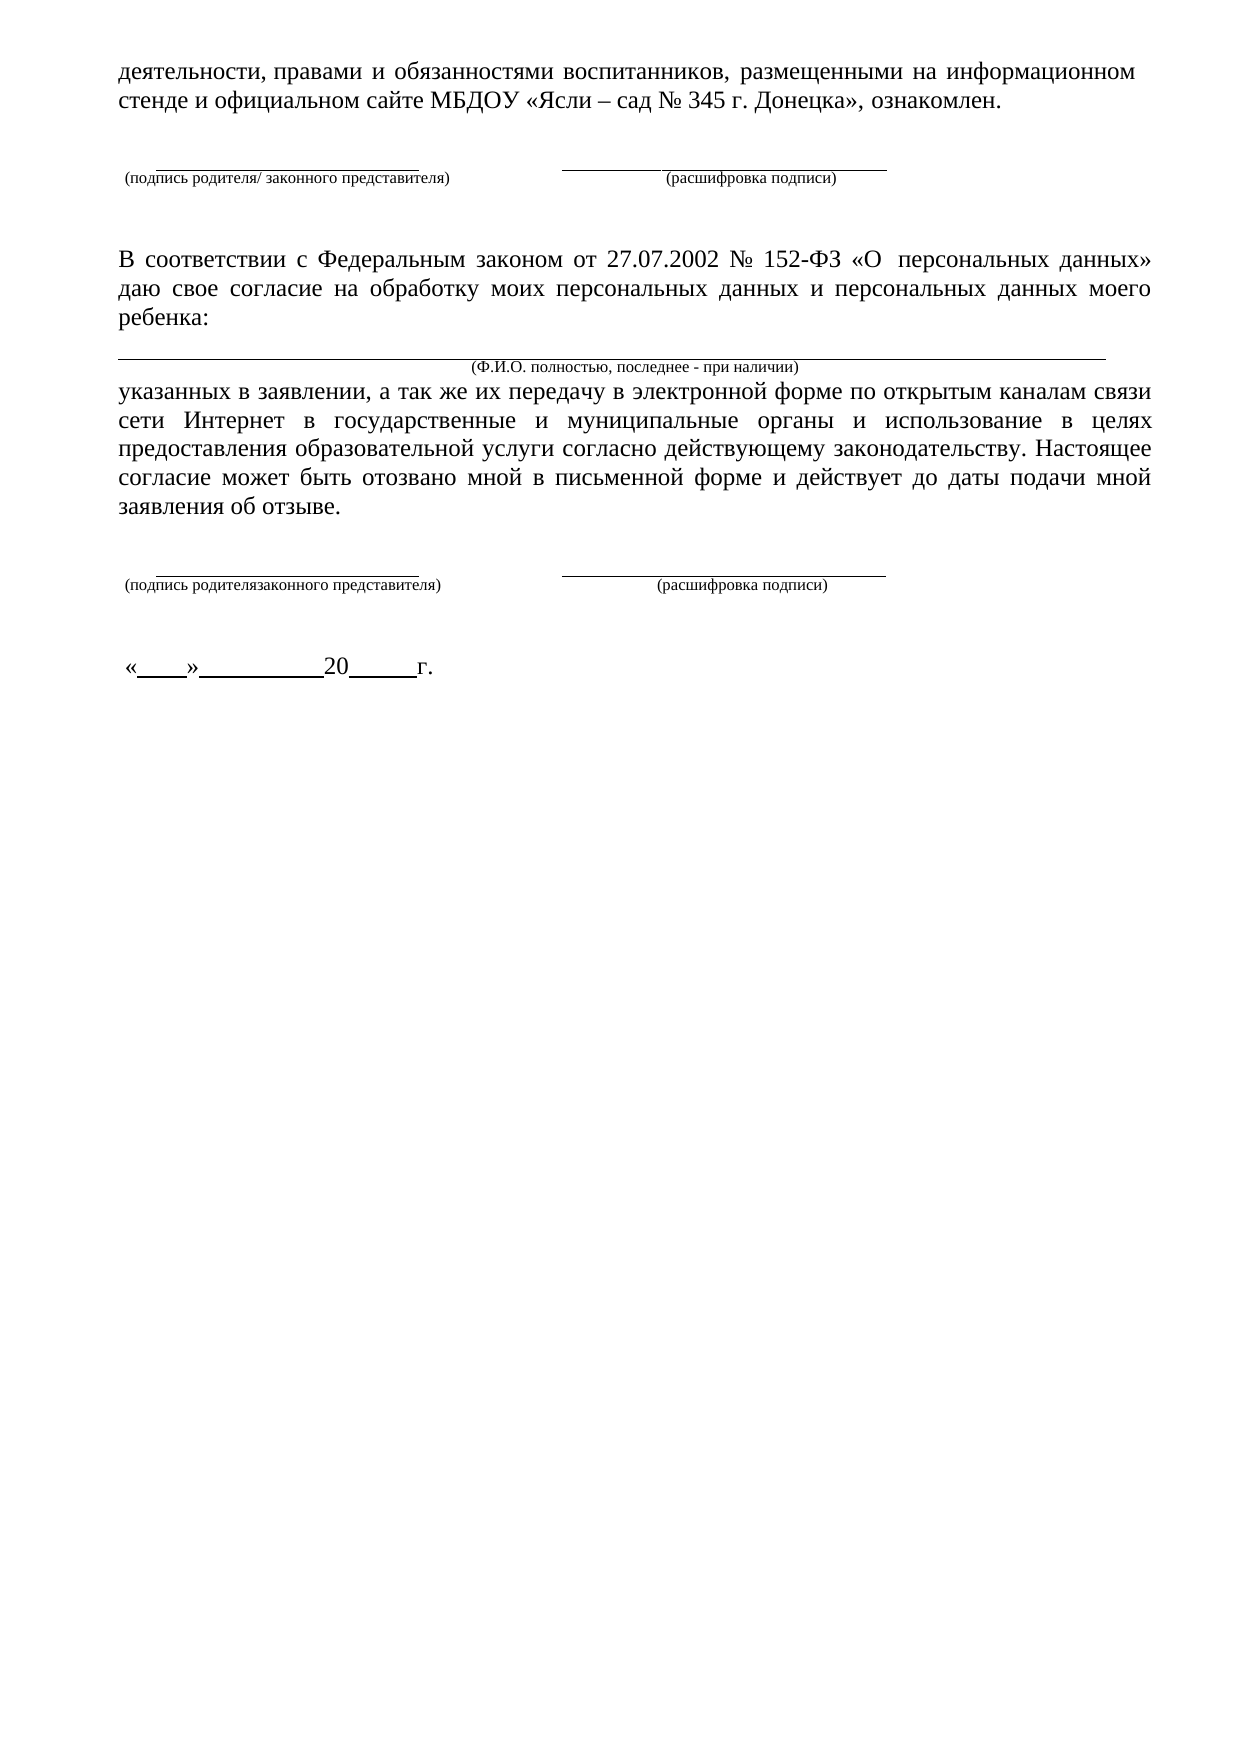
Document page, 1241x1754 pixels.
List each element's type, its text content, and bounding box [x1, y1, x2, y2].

text (подпись родителязаконного представителя) (расшифровка подписи) [124, 572, 1223, 594]
text В соответствии с Федеральным законом от 27.07.2002 № 152-ФЗ «О персональных данных» даю свое согласие на обработку моих персональных данных и персональных данных моего ребенка: [118, 244, 1152, 331]
text (подпись родителя/ законного представителя) (расшифровка подписи) [124, 166, 1223, 187]
text деятельности, правами и обязанностями воспитанников, размещенными на информационном стенде и официальном сайте МБДОУ «Ясли – сад № 345 г. Донецка», ознакомлен. [118, 56, 1152, 114]
text указанных в заявлении, а так же их передачу в электронной форме по открытым каналам связи сети Интернет в государственные и муниципальные органы и использование в целях предоставления образовательной услуги согласно действующему законодательству. Настоящее согласие может быть отозвано мной в письменной форме и действует до даты подачи мной заявления об отзыве. [118, 376, 1152, 520]
text « » 20 г. [124, 651, 1223, 680]
text (Ф.И.О. полностью, последнее - при наличии) [94, 354, 1176, 376]
